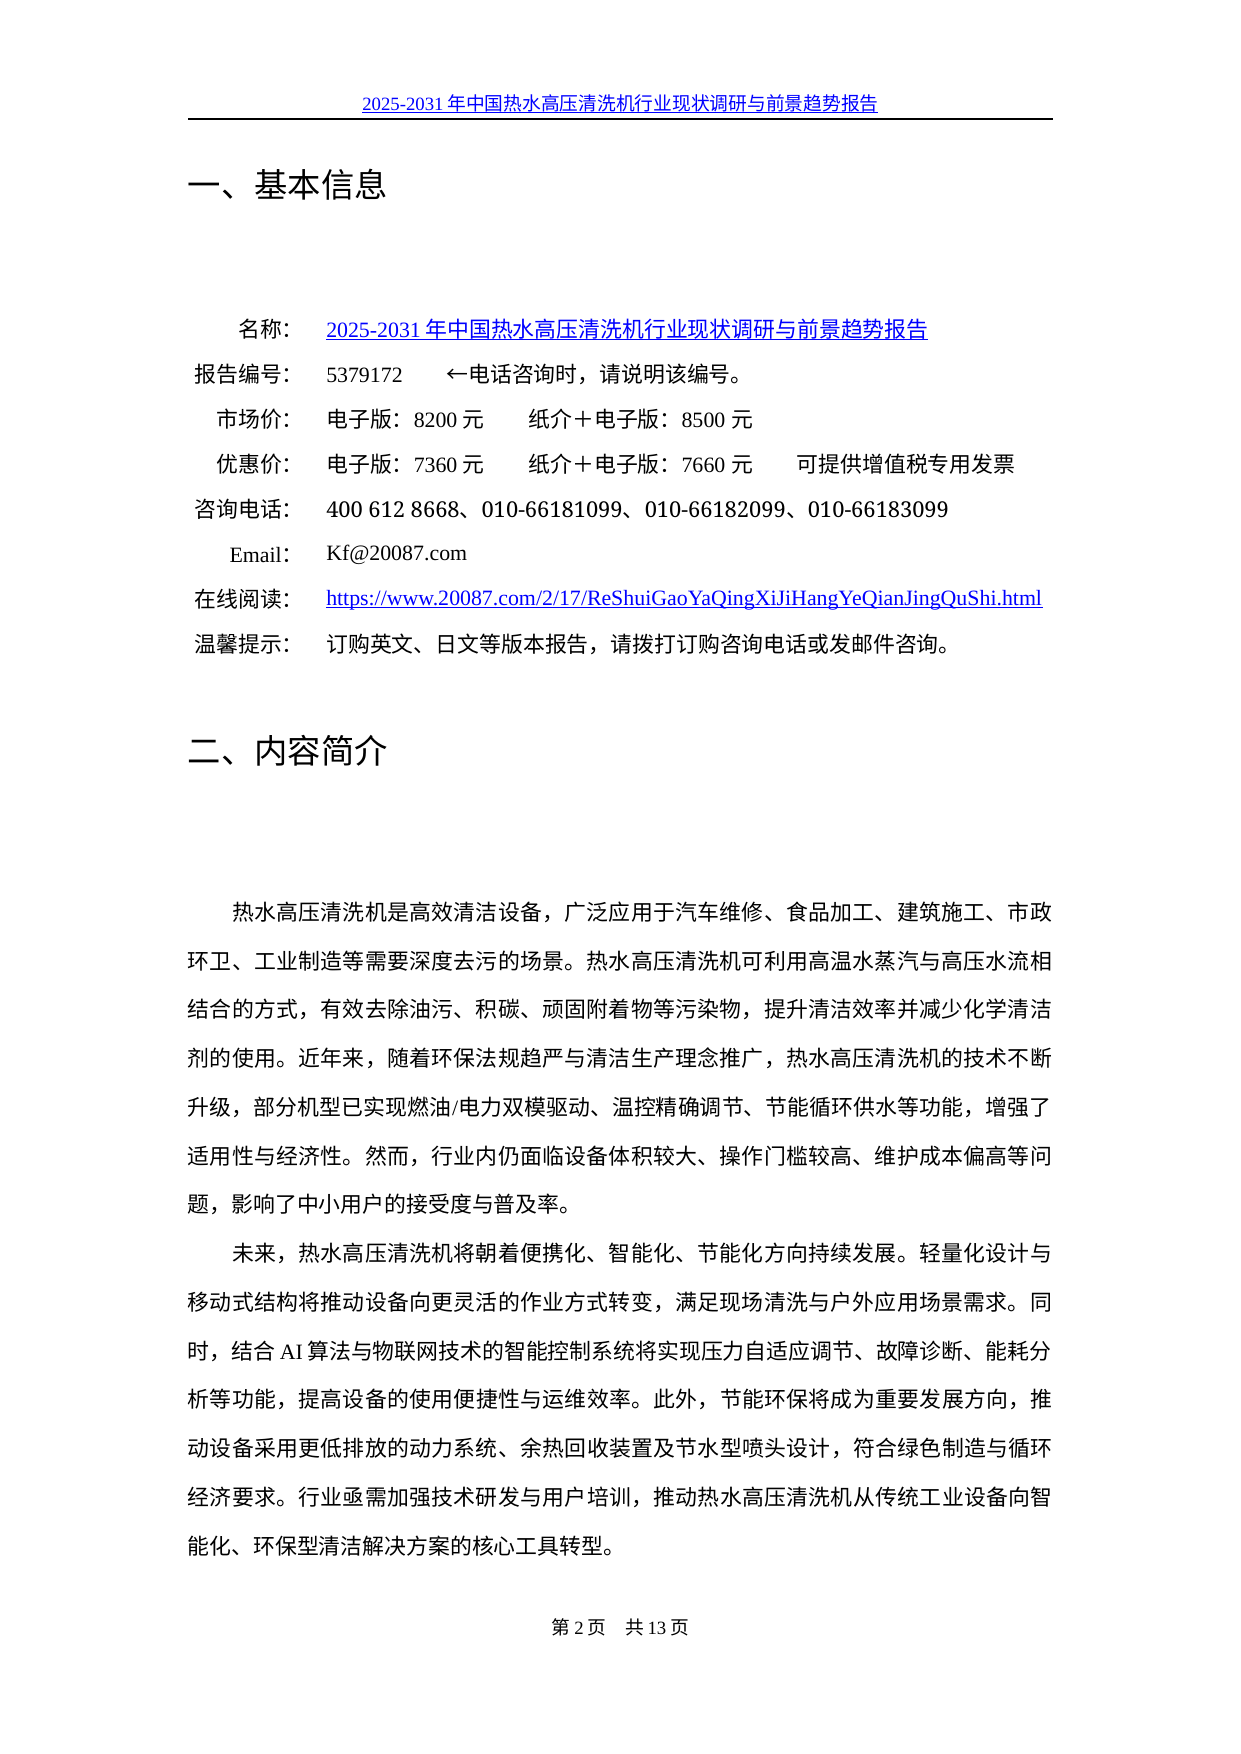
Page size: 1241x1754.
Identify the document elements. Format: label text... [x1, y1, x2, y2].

table_cell 400 612 8668、010-66181099、010-66182099、010-66183099 [315, 492, 1073, 537]
table_cell Email： [167, 537, 315, 582]
title 一、基本信息 [187, 150, 1053, 215]
table_cell 咨询电话： [167, 492, 315, 537]
table_header 名称： [167, 312, 315, 357]
table_cell 优惠价： [167, 447, 315, 492]
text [187, 894, 1053, 1561]
table_cell 在线阅读： [167, 582, 315, 627]
table_cell 电子版：8200 元 纸介＋电子版：8500 元 [315, 402, 1073, 447]
table_cell 订购英文、日文等版本报告，请拨打订购咨询电话或发邮件咨询。 [315, 627, 1073, 672]
table_cell 市场价： [167, 402, 315, 447]
table_cell 报告编号： [167, 357, 315, 402]
table_cell 电子版：7360 元 纸介＋电子版：7660 元 可提供增值税专用发票 [315, 447, 1073, 492]
title 二、内容简介 [187, 717, 1053, 782]
table_header 2025-2031年中国热水高压清洗机行业现状调研与前景趋势报告 [315, 312, 1073, 357]
table_cell 温馨提示： [167, 627, 315, 672]
table_cell Kf@20087.com [315, 537, 1073, 582]
table_cell 5379172 ←电话咨询时，请说明该编号。 [315, 357, 1073, 402]
table_cell [315, 582, 1073, 627]
